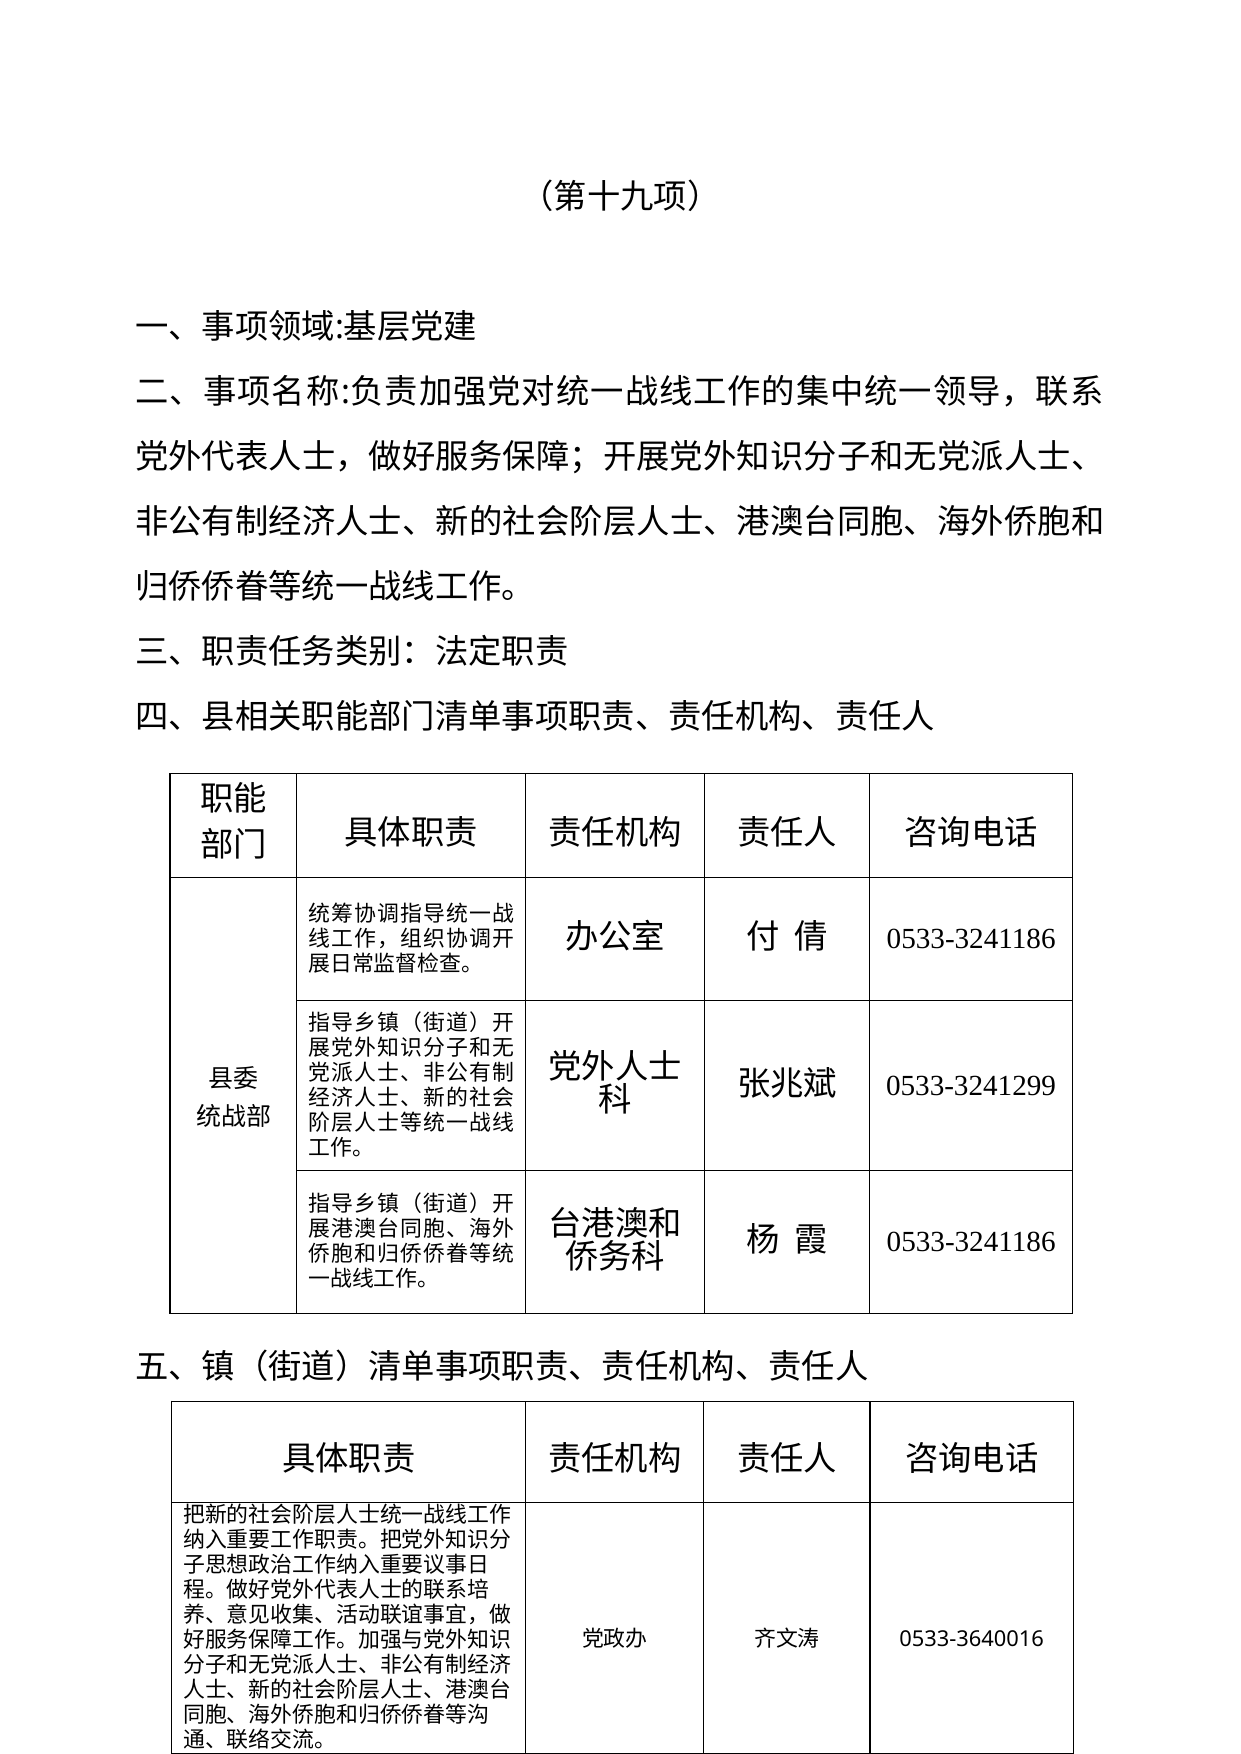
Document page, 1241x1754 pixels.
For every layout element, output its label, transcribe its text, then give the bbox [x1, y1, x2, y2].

table_header 具体职责 [172, 1402, 525, 1502]
table_header 责任机构 [526, 1402, 703, 1502]
text 二、事项名称:负责加强党对统一战线工作的集中统一领导，联系党外代表人士，做好服务保障；开展党外知识分子和无党派人士、非公有制经济人士、新的社会阶层人士、港澳台同胞、海外侨胞和归侨侨眷等统一战线工作。 [135, 357, 1106, 617]
table_header 具体职责 [297, 774, 525, 877]
table_cell 杨 霞 [705, 1171, 869, 1312]
table_header 咨询电话 [871, 1402, 1073, 1502]
table_cell 0533-3241186 [870, 878, 1072, 1000]
table_cell 指导乡镇（街道）开展港澳台同胞、海外侨胞和归侨侨眷等统一战线工作。 [297, 1171, 525, 1312]
table_cell 县委 统战部 [171, 878, 296, 1312]
table_cell 把新的社会阶层人士统一战线工作纳入重要工作职责。把党外知识分子思想政治工作纳入重要议事日程。做好党外代表人士的联系培养、意见收集、活动联谊事宜，做好服务保障工作。加强与党外知识分子和无党派人士、非公有制经济人士、新的社会阶层人士、港澳台同胞、海外侨胞和归侨侨眷等沟通、联络交流。 [172, 1503, 525, 1753]
table_header 责任机构 [526, 774, 704, 877]
text 四、县相关职能部门清单事项职责、责任机构、责任人 [135, 682, 1106, 747]
table_header 责任人 [705, 774, 869, 877]
table_cell 办公室 [526, 878, 704, 1000]
table_cell 0533-3241299 [870, 1001, 1072, 1169]
text 一、事项领域:基层党建 [135, 292, 1106, 357]
table_cell 台港澳和侨务科 [526, 1171, 704, 1312]
table_cell 党政办 [526, 1503, 703, 1753]
table_cell 齐文涛 [704, 1503, 869, 1753]
table_header 咨询电话 [870, 774, 1072, 877]
table_header 职能 部门 [171, 774, 296, 877]
text 五、镇（街道）清单事项职责、责任机构、责任人 [135, 812, 1106, 1397]
table_cell 0533-3640016 [871, 1503, 1073, 1753]
table_header 责任人 [704, 1402, 869, 1502]
table_cell 党外人士科 [526, 1001, 704, 1169]
table_cell 统筹协调指导统一战线工作，组织协调开展日常监督检查。 [297, 878, 525, 1000]
text 三、职责任务类别：法定职责 [135, 617, 1106, 682]
table_cell 张兆斌 [705, 1001, 869, 1169]
table_cell 付 倩 [705, 878, 869, 1000]
table_cell 指导乡镇（街道）开展党外知识分子和无党派人士、非公有制经济人士、新的社会阶层人士等统一战线工作。 [297, 1001, 525, 1169]
text （第十九项） [135, 162, 1106, 227]
table_cell 0533-3241186 [870, 1171, 1072, 1312]
